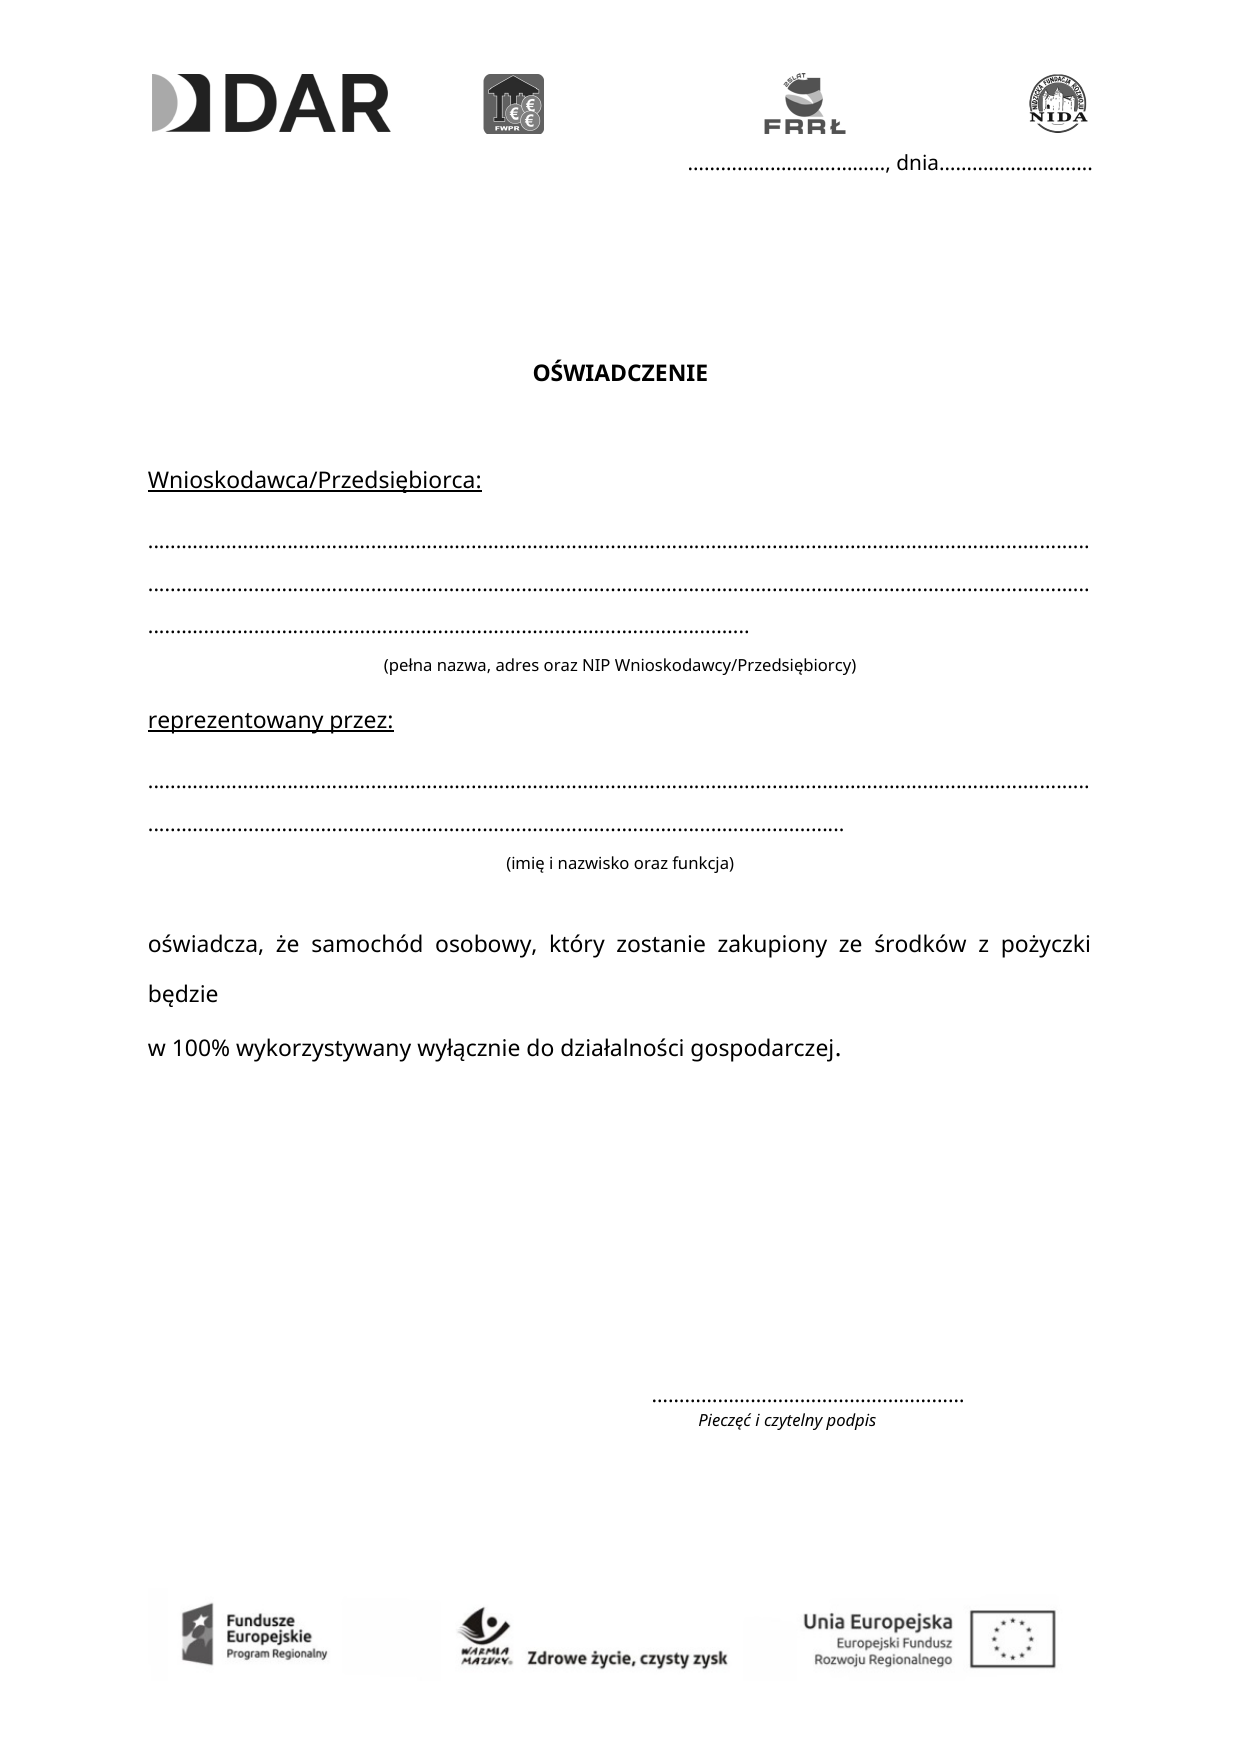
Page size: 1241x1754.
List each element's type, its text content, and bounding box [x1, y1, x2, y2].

text OŚWIADCZENIE [148, 357, 1093, 388]
text Pieczęć i czytelny podpis [148, 1408, 1093, 1431]
picture [147, 1588, 1063, 1681]
text ………………………………………………… [148, 1380, 1093, 1408]
picture [147, 73, 1093, 134]
text (pełna nazwa, adres oraz NIP Wnioskodawcy/Przedsiębiorcy) [148, 654, 1093, 677]
text .............................................................................................................................................................................................................................................................................................................................................................................................................................................................. [148, 526, 1093, 640]
text Wnioskodawca/Przedsiębiorca: [148, 463, 1093, 495]
text oświadcza, że samochód osobowy, który zostanie zakupiony ze środków z pożyczki będzie w 100% wykorzystywany wyłącznie do działalności gospodarczej. [148, 928, 1093, 1063]
text reprezentowany przez: [148, 704, 1093, 735]
text (imię i nazwisko oraz funkcja) [148, 851, 1093, 874]
text ...................................................................................................................................................................................................................................................................................................... [148, 766, 1093, 837]
text ………………………………, dnia………………………. [148, 148, 1093, 176]
